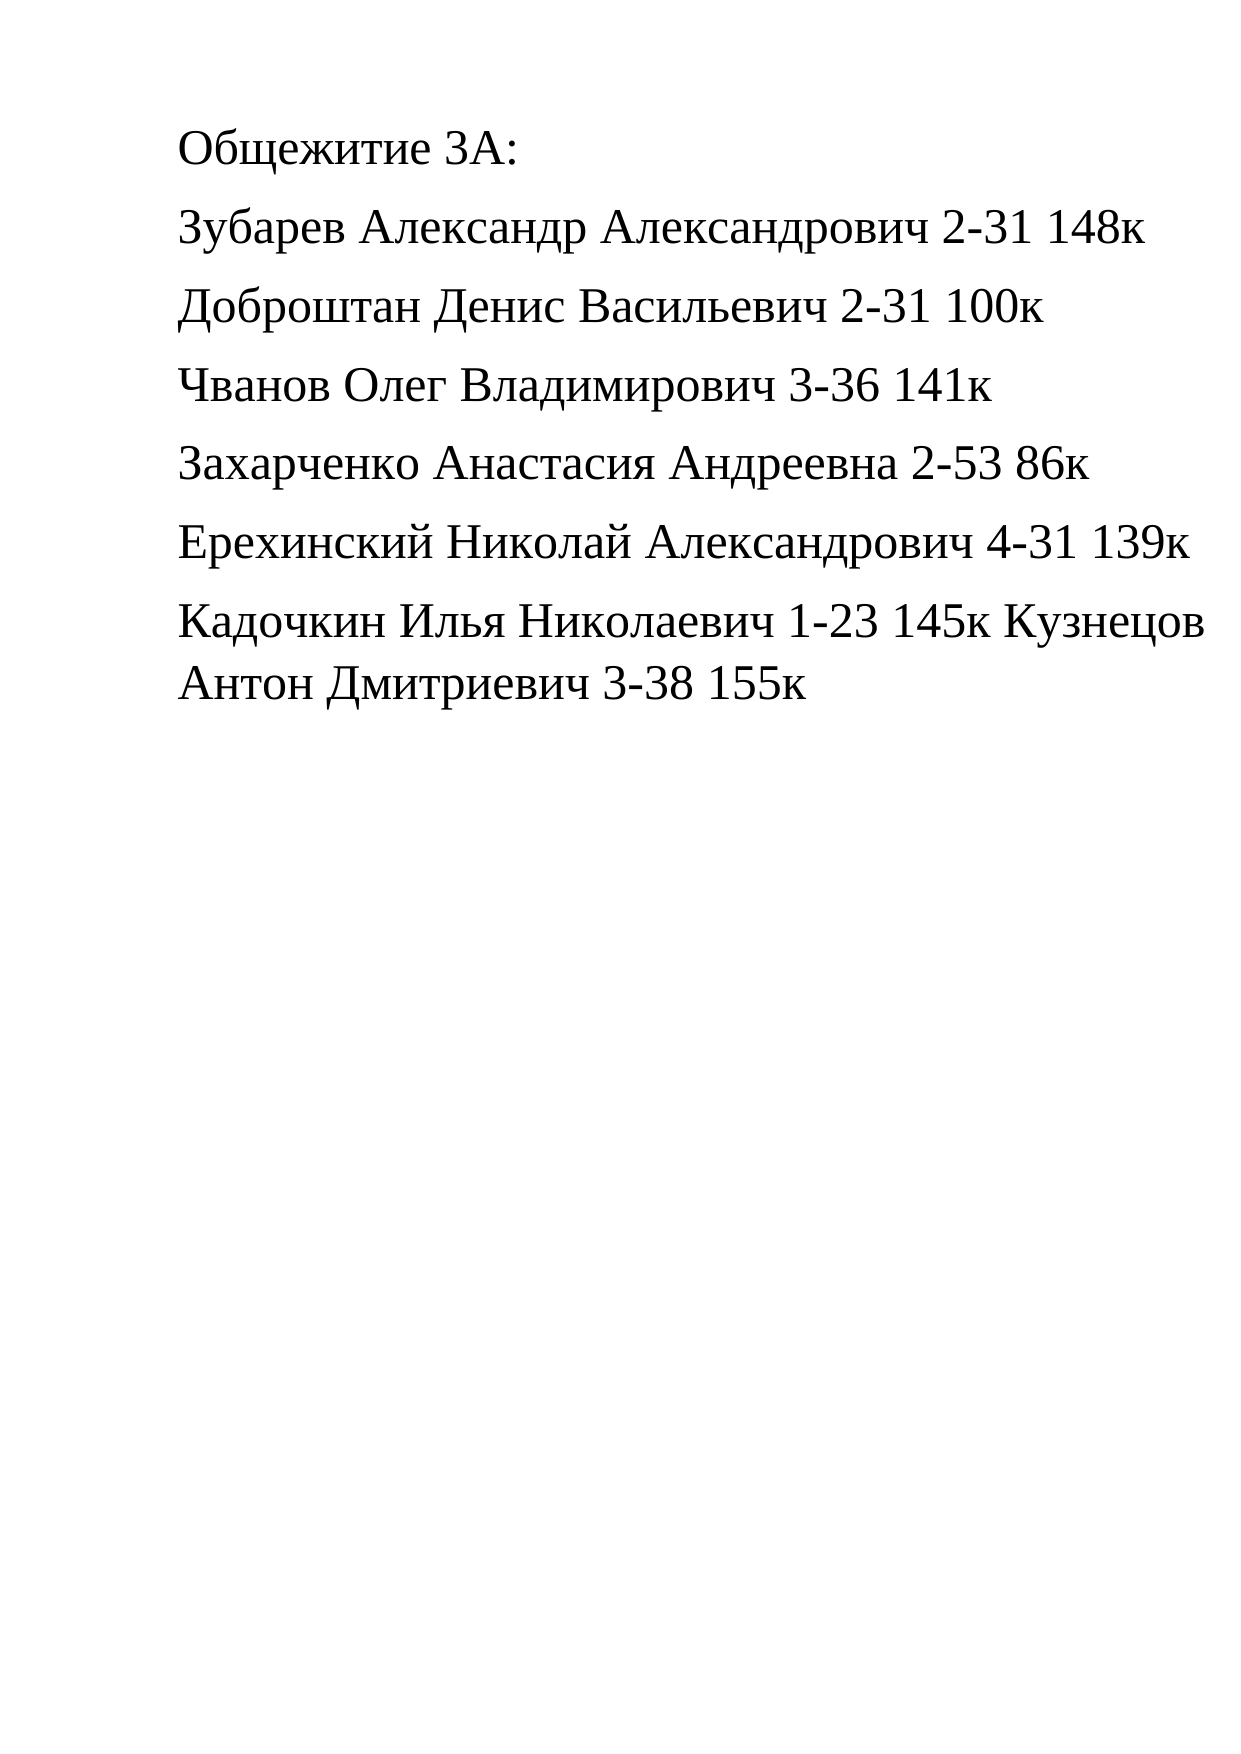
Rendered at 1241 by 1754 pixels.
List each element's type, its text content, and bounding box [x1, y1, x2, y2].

text Чванов Олег Владимирович 3-36 141к [177, 354, 1240, 412]
text Зубарев Александр Александрович 2-31 148к [177, 197, 1240, 254]
text Захарченко Анастасия Андреевна 2-53 86к [177, 433, 1240, 491]
text Кадочкин Илья Николаевич 1-23 145к Кузнецов Антон Дмитриевич 3-38 155к [177, 591, 1240, 710]
text Ерехинский Николай Александрович 4-31 139к [177, 512, 1240, 569]
text Доброштан Денис Васильевич 2-31 100к [177, 276, 1240, 333]
text Общежитие 3А: [177, 118, 1240, 176]
